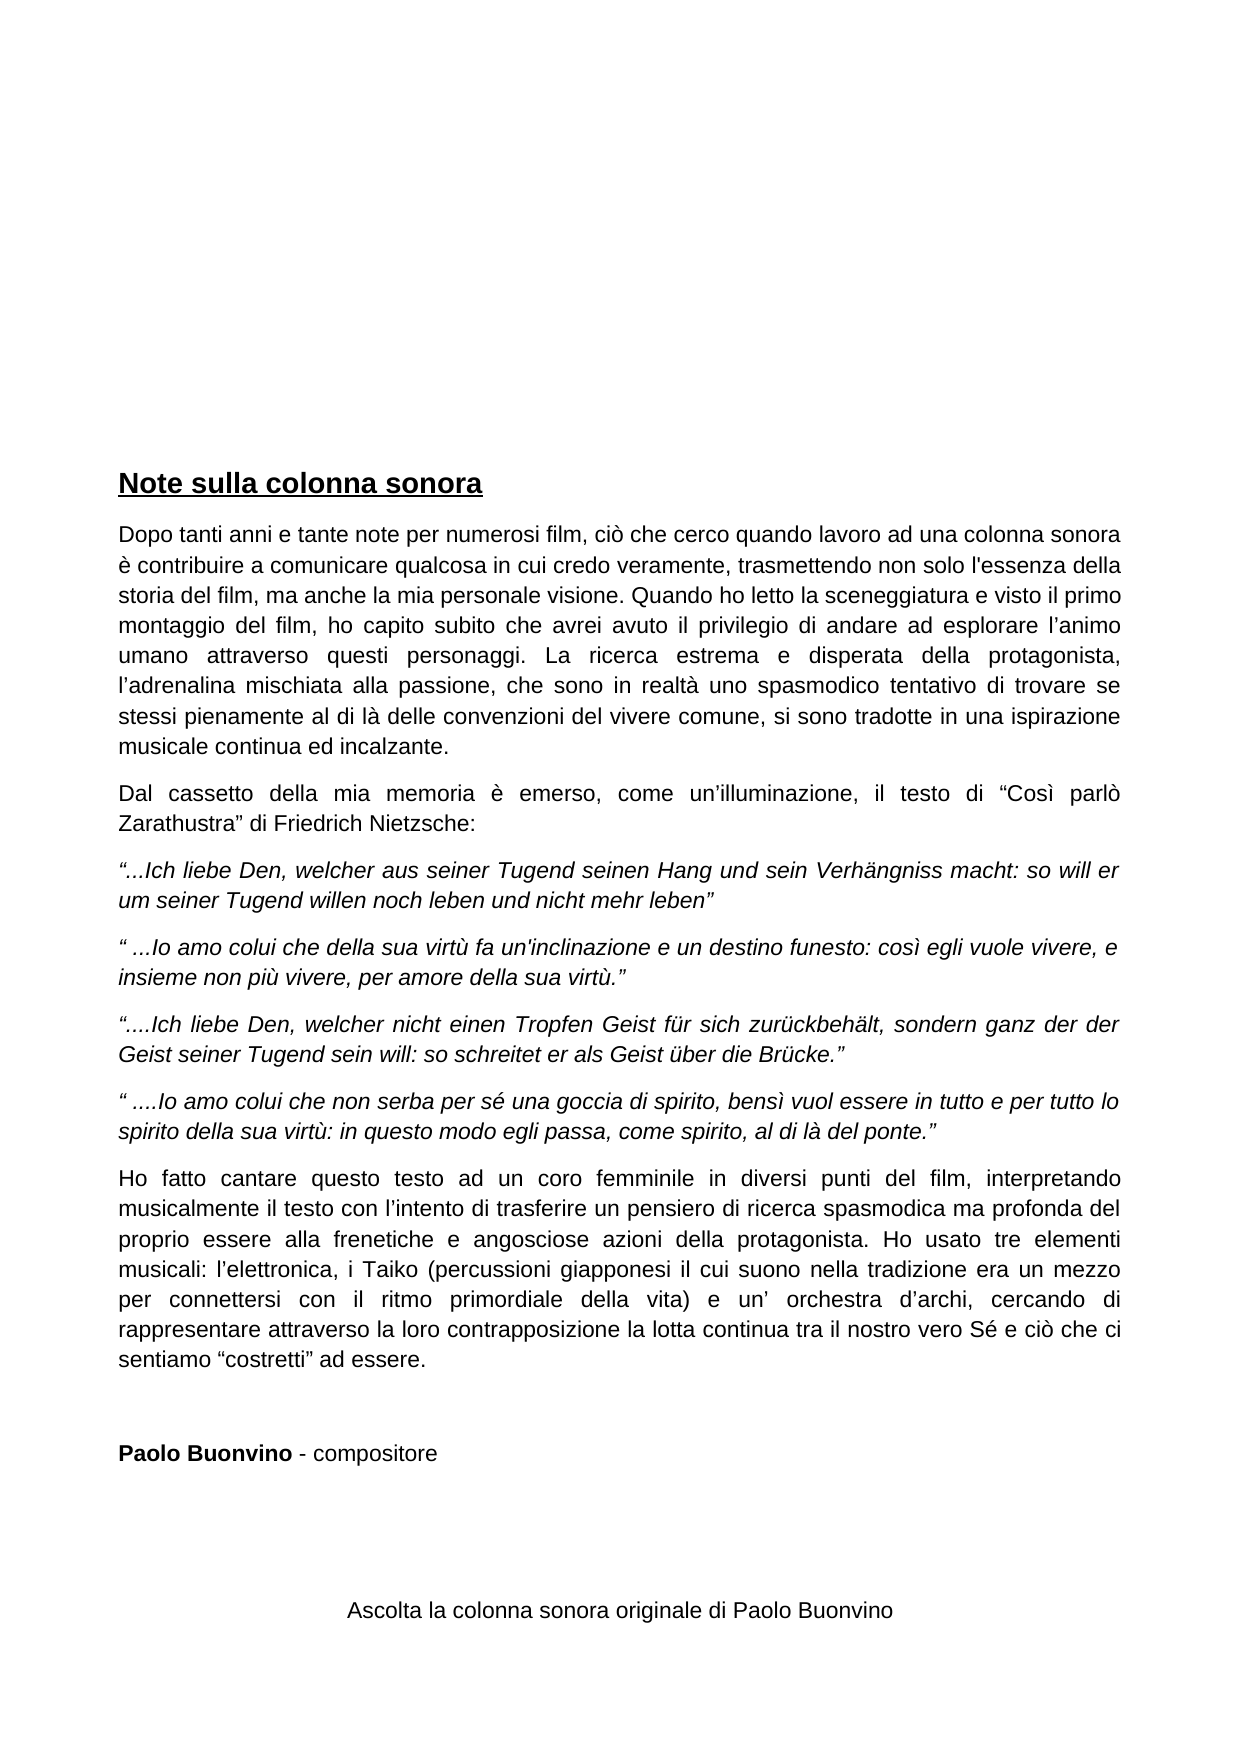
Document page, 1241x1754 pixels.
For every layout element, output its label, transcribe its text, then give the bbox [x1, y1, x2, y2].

text “ ...Io amo colui che della sua virtù fa un'inclinazione e un destino funesto: così egli vuole vivere, e insieme non più vivere, per amore della sua virtù.” [118, 934, 1122, 990]
text Dopo tanti anni e tante note per numerosi film, ciò che cerco quando lavoro ad una colonna sonora è contribuire a comunicare qualcosa in cui credo veramente, trasmettendo non solo l'essenza della storia del film, ma anche la mia personale visione. Quando ho letto la sceneggiatura e visto il primo montaggio del film, ho capito subito che avrei avuto il privilegio di andare ad esplorare l’animo umano attraverso questi personaggi. La ricerca estrema e disperata della protagonista, l’adrenalina mischiata alla passione, che sono in realtà uno spasmodico tentativo di trovare se stessi pienamente al di là delle convenzioni del vivere comune, si sono tradotte in una ispirazione musicale continua ed incalzante. [118, 521, 1122, 759]
text Paolo Buonvino - compositore [118, 1440, 1122, 1466]
text “ ....Io amo colui che non serba per sé una goccia di spirito, bensì vuol essere in tutto e per tutto lo spirito della sua virtù: in questo modo egli passa, come spirito, al di là del ponte.” [118, 1088, 1122, 1144]
text Note sulla colonna sonora [118, 466, 1122, 500]
text Dal cassetto della mia memoria è emerso, come un’illuminazione, il testo di “Così parlò Zarathustra” di Friedrich Nietzsche: [118, 780, 1122, 836]
text “....Ich liebe Den, welcher nicht einen Tropfen Geist für sich zurückbehält, sondern ganz der der Geist seiner Tugend sein will: so schreitet er als Geist über die Brücke.” [118, 1011, 1122, 1067]
text Ho fatto cantare questo testo ad un coro femminile in diversi punti del film, interpretando musicalmente il testo con l’intento di trasferire un pensiero di ricerca spasmodica ma profonda del proprio essere alla frenetiche e angosciose azioni della protagonista. Ho usato tre elementi musicali: l’elettronica, i Taiko (percussioni giapponesi il cui suono nella tradizione era un mezzo per connettersi con il ritmo primordiale della vita) e un’ orchestra d’archi, cercando di rappresentare attraverso la loro contrapposizione la lotta continua tra il nostro vero Sé e ciò che ci sentiamo “costretti” ad essere. [118, 1165, 1122, 1373]
text Ascolta la colonna sonora originale di Paolo Buonvino [118, 1597, 1122, 1624]
text “...Ich liebe Den, welcher aus seiner Tugend seinen Hang und sein Verhängniss macht: so will er um seiner Tugend willen noch leben und nicht mehr leben” [118, 857, 1122, 913]
